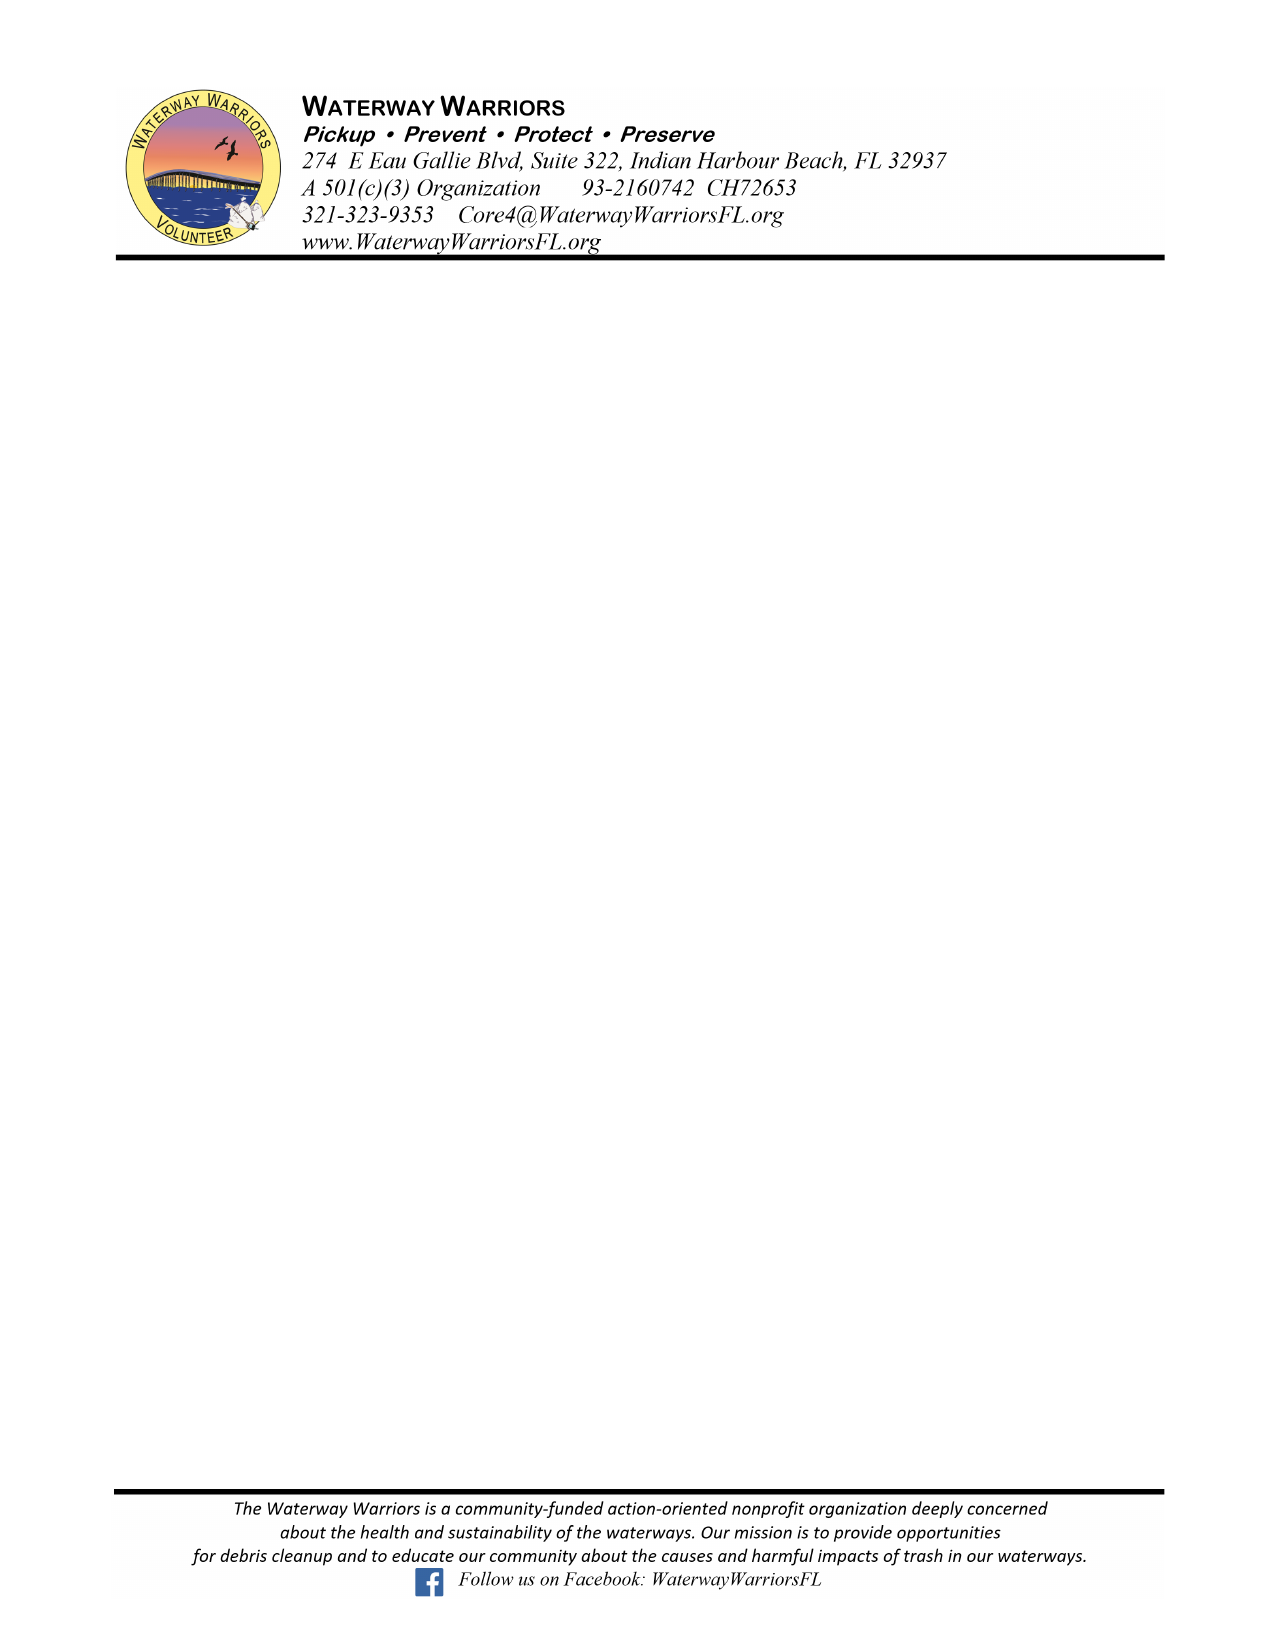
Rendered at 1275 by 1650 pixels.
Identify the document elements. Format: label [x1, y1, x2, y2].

picture [115, 87, 1165, 261]
picture [110, 1489, 1165, 1599]
